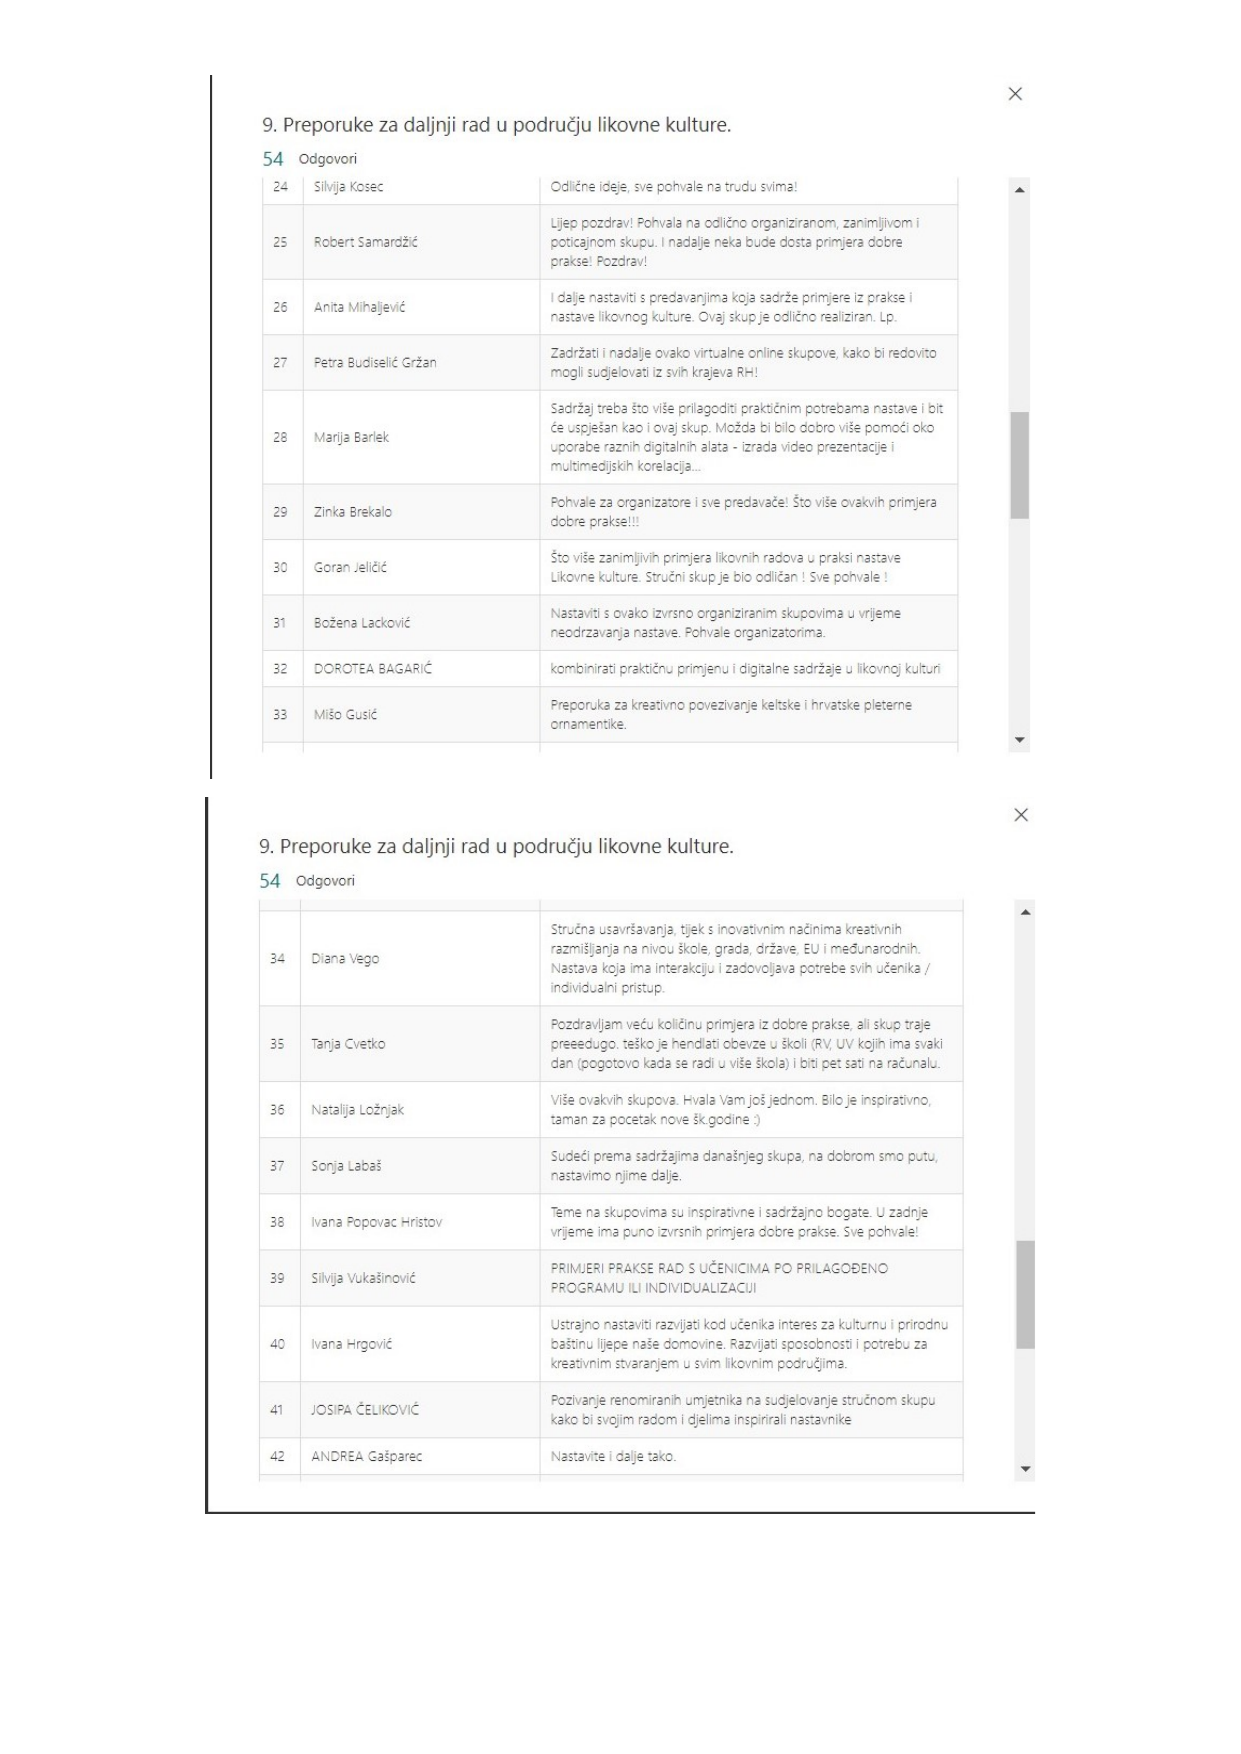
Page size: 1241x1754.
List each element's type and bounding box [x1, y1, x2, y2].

picture [205, 797, 1035, 1514]
picture [210, 75, 1030, 779]
